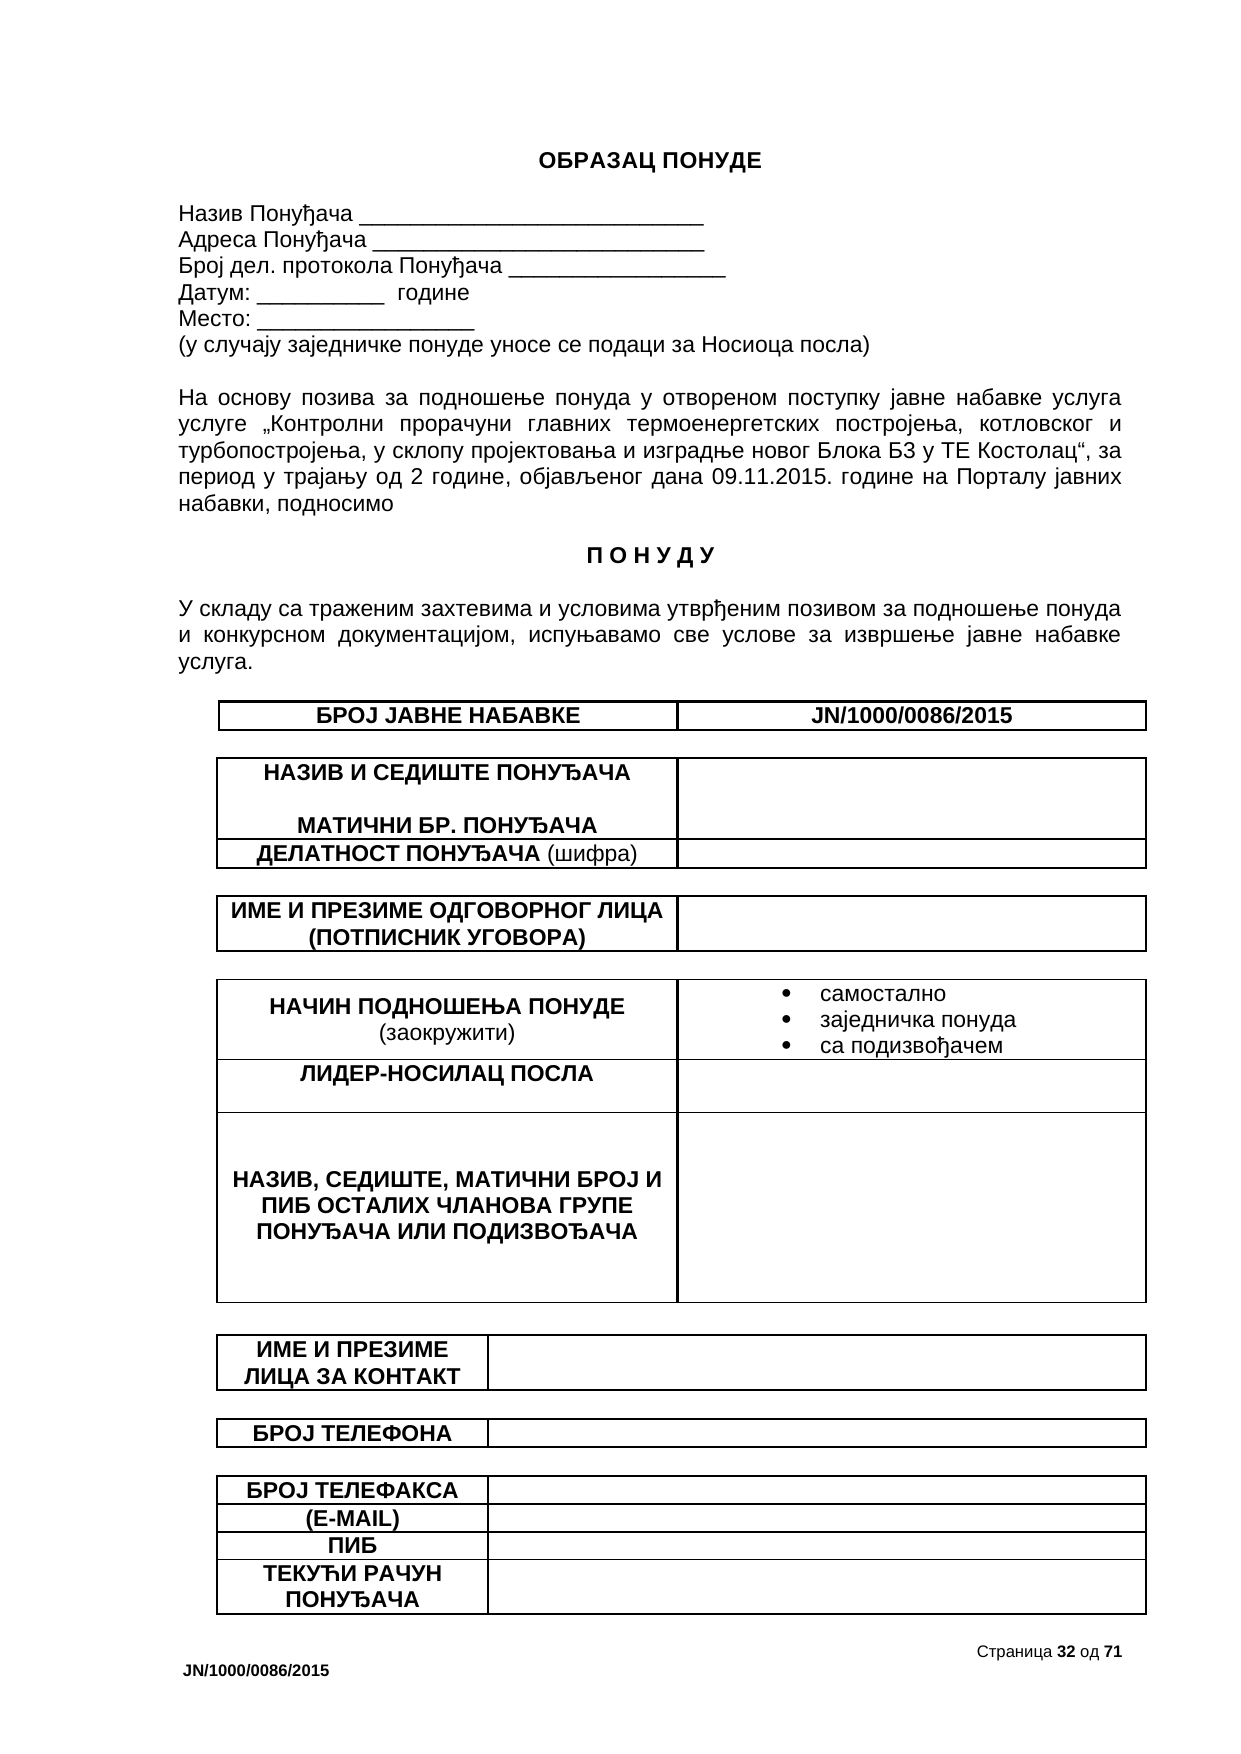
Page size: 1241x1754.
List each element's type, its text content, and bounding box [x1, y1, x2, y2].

text Назив Понуђача ___________________________ [178, 199, 1122, 226]
table_header [489, 1477, 1145, 1503]
table_cell НАЗИВ, СЕДИШТЕ, МАТИЧНИ БРОЈ И ПИБ ОСТАЛИХ ЧЛАНОВА ГРУПЕ ПОНУЂАЧА ИЛИ ПОДИЗВОЂАЧА [218, 1113, 676, 1302]
table_cell [489, 1533, 1145, 1559]
table_header [679, 759, 1145, 838]
table_header [679, 897, 1145, 950]
table_header БРОЈ ТЕЛЕФАКСА [218, 1477, 487, 1503]
table_cell ЛИДЕР-НОСИЛАЦ ПОСЛА [218, 1060, 676, 1112]
text ОБРАЗАЦ ПОНУДЕ [178, 147, 1122, 173]
text Број дел. протокола Понуђача _________________ [178, 252, 1122, 279]
table_header НАЧИН ПОДНОШЕЊА ПОНУДЕ (заокружити) [218, 980, 676, 1058]
table_cell [679, 840, 1145, 867]
table_header JN/1000/0086/2015 [679, 703, 1145, 729]
text (у случају заједничке понуде уносе се подаци за Носиоца посла) [178, 331, 1122, 358]
table_header самостално заједничка понуда са подизвођачем [679, 980, 1145, 1058]
text Адреса Понуђача __________________________ [178, 226, 1122, 252]
table_header [489, 1420, 1145, 1446]
text П О Н У Д У [178, 542, 1122, 568]
table_header БРОЈ ЈАВНЕ НАБАВКЕ [220, 703, 676, 729]
text Датум: __________ године [178, 279, 1122, 305]
table_header БРОЈ ТЕЛЕФОНА [218, 1420, 487, 1446]
table_cell [489, 1505, 1145, 1531]
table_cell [218, 1560, 487, 1612]
table_header НАЗИВ И СЕДИШТЕ ПОНУЂАЧА МАТИЧНИ БР. ПОНУЂАЧА [218, 759, 676, 838]
text Место: _________________ [178, 305, 1122, 331]
table_header ИМЕ И ПРЕЗИМЕ ОДГОВОРНОГ ЛИЦА (ПОТПИСНИК УГОВОРА) [218, 897, 676, 950]
table_cell (Е-МАIL) [218, 1505, 487, 1531]
table_cell [679, 1113, 1145, 1302]
text На основу позива за подношење понуда у отвореном поступку јавне набавке услуга услуге „Контролни прорачуни главних термоенергетских постројења, котловског и турбопостројења, у склопу пројектовања и изградње новог Блока Б3 у ТЕ Костолац“, за период у трајању од 2 године, објављеног дана 09.11.2015. године на Порталу јавних набавки, подносимо [178, 384, 1122, 516]
table_cell ДЕЛАТНОСТ ПОНУЂАЧА (шифра) [218, 840, 676, 867]
table_cell [489, 1560, 1145, 1612]
table_header [489, 1336, 1145, 1389]
table_header ИМЕ И ПРЕЗИМЕ ЛИЦА ЗА КОНТАКТ [218, 1336, 487, 1389]
text У складу са траженим захтевима и условима утврђеним позивом за подношење понуда и конкурсном документацијом, испуњавамо све услове за извршење јавне набавке услуга. [178, 595, 1122, 674]
table_cell ПИБ [218, 1533, 487, 1559]
table_cell [679, 1060, 1145, 1112]
